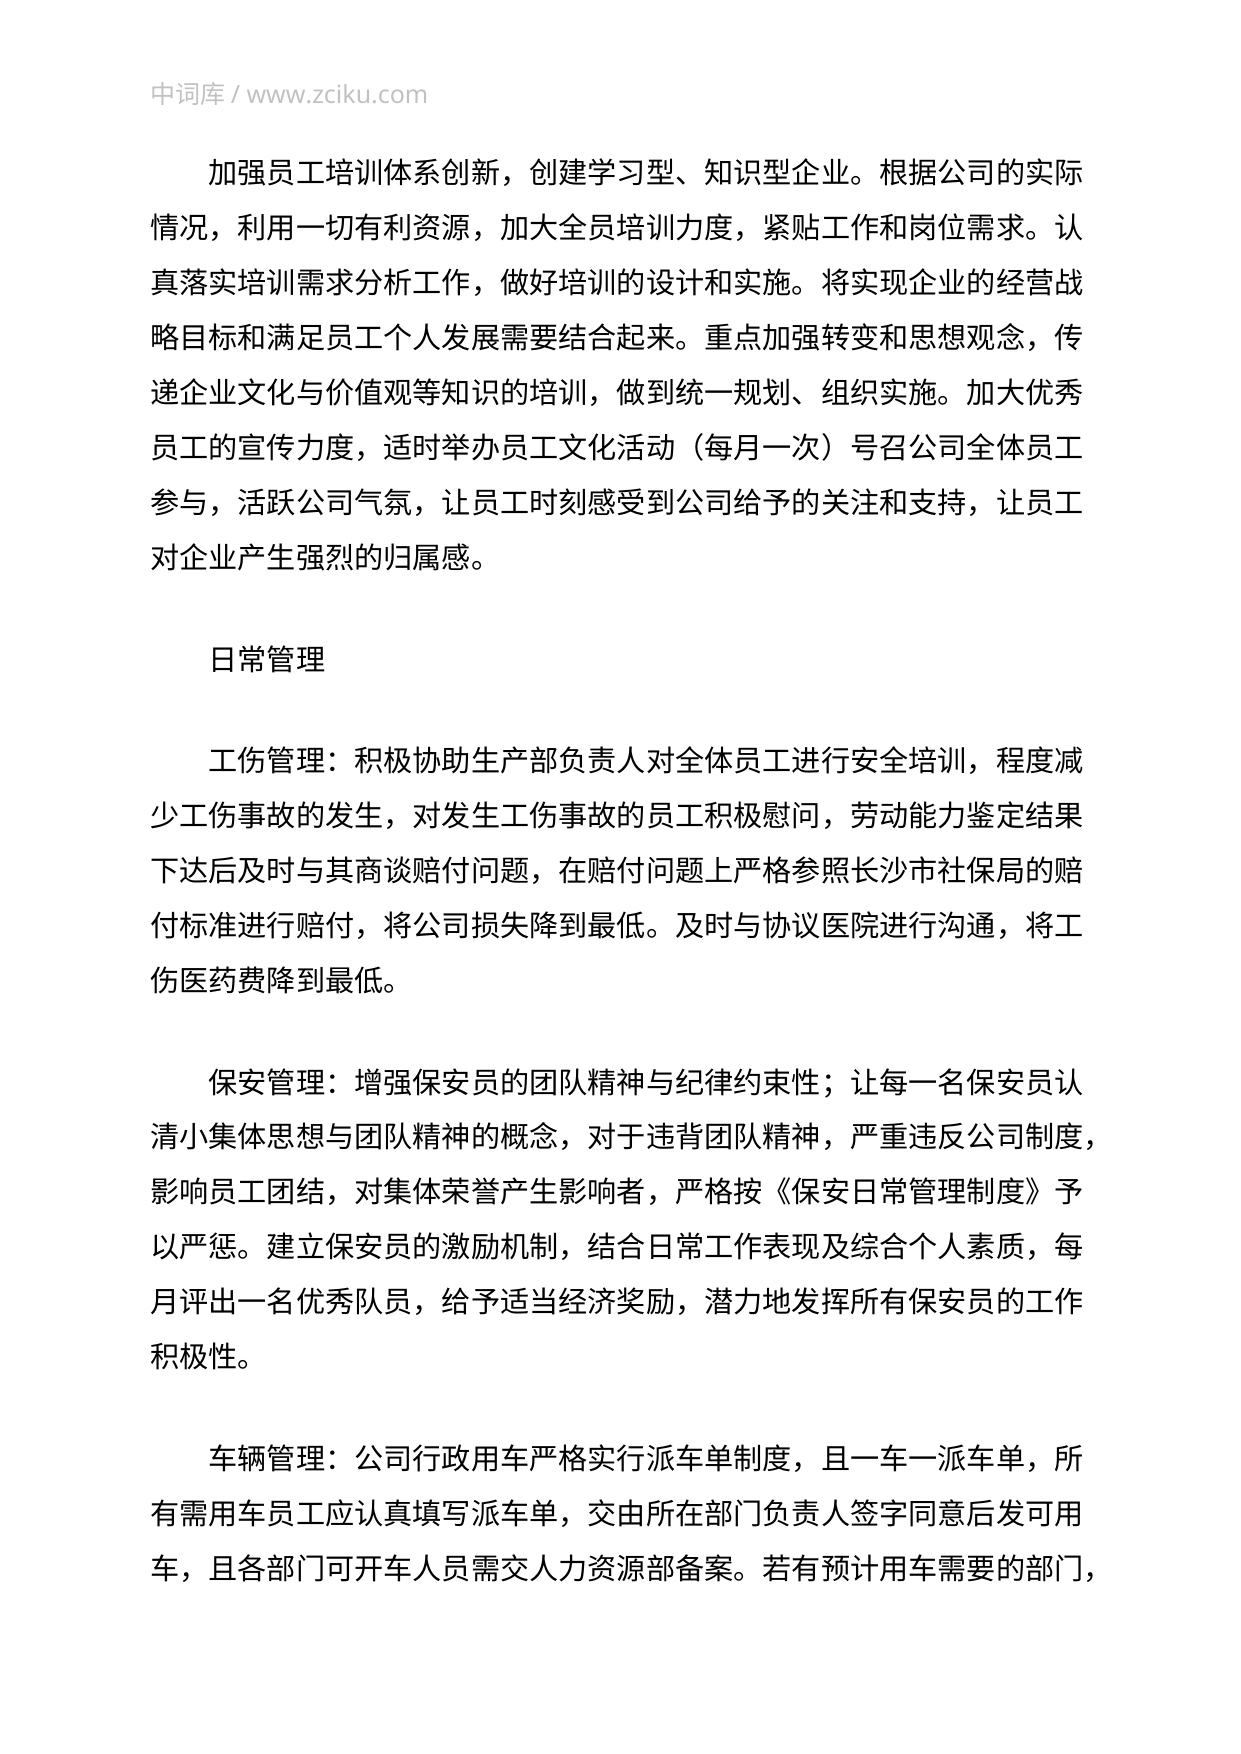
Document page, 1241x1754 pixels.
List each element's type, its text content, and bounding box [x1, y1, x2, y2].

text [150, 1435, 1090, 1587]
text 工伤管理：积极协助生产部负责人对全体员工进行安全培训，程度减少工伤事故的发生，对发生工伤事故的员工积极慰问，劳动能力鉴定结果下达后及时与其商谈赔付问题，在赔付问题上严格参照长沙市社保局的赔付标准进行赔付，将公司损失降到最低。及时与协议医院进行沟通，将工伤医药费降到最低。 [150, 738, 1090, 1000]
text 日常管理 [150, 636, 1090, 678]
text 加强员工培训体系创新，创建学习型、知识型企业。根据公司的实际情况，利用一切有利资源，加大全员培训力度，紧贴工作和岗位需求。认真落实培训需求分析工作，做好培训的设计和实施。将实现企业的经营战略目标和满足员工个人发展需要结合起来。重点加强转变和思想观念，传递企业文化与价值观等知识的培训，做到统一规划、组织实施。加大优秀员工的宣传力度，适时举办员工文化活动（每月一次）号召公司全体员工参与，活跃公司气氛，让员工时刻感受到公司给予的关注和支持，让员工对企业产生强烈的归属感。 [150, 150, 1090, 577]
text 保安管理：增强保安员的团队精神与纪律约束性；让每一名保安员认清小集体思想与团队精神的概念，对于违背团队精神，严重违反公司制度，影响员工团结，对集体荣誉产生影响者，严格按《保安日常管理制度》予以严惩。建立保安员的激励机制，结合日常工作表现及综合个人素质，每月评出一名优秀队员，给予适当经济奖励，潜力地发挥所有保安员的工作积极性。 [150, 1059, 1090, 1376]
